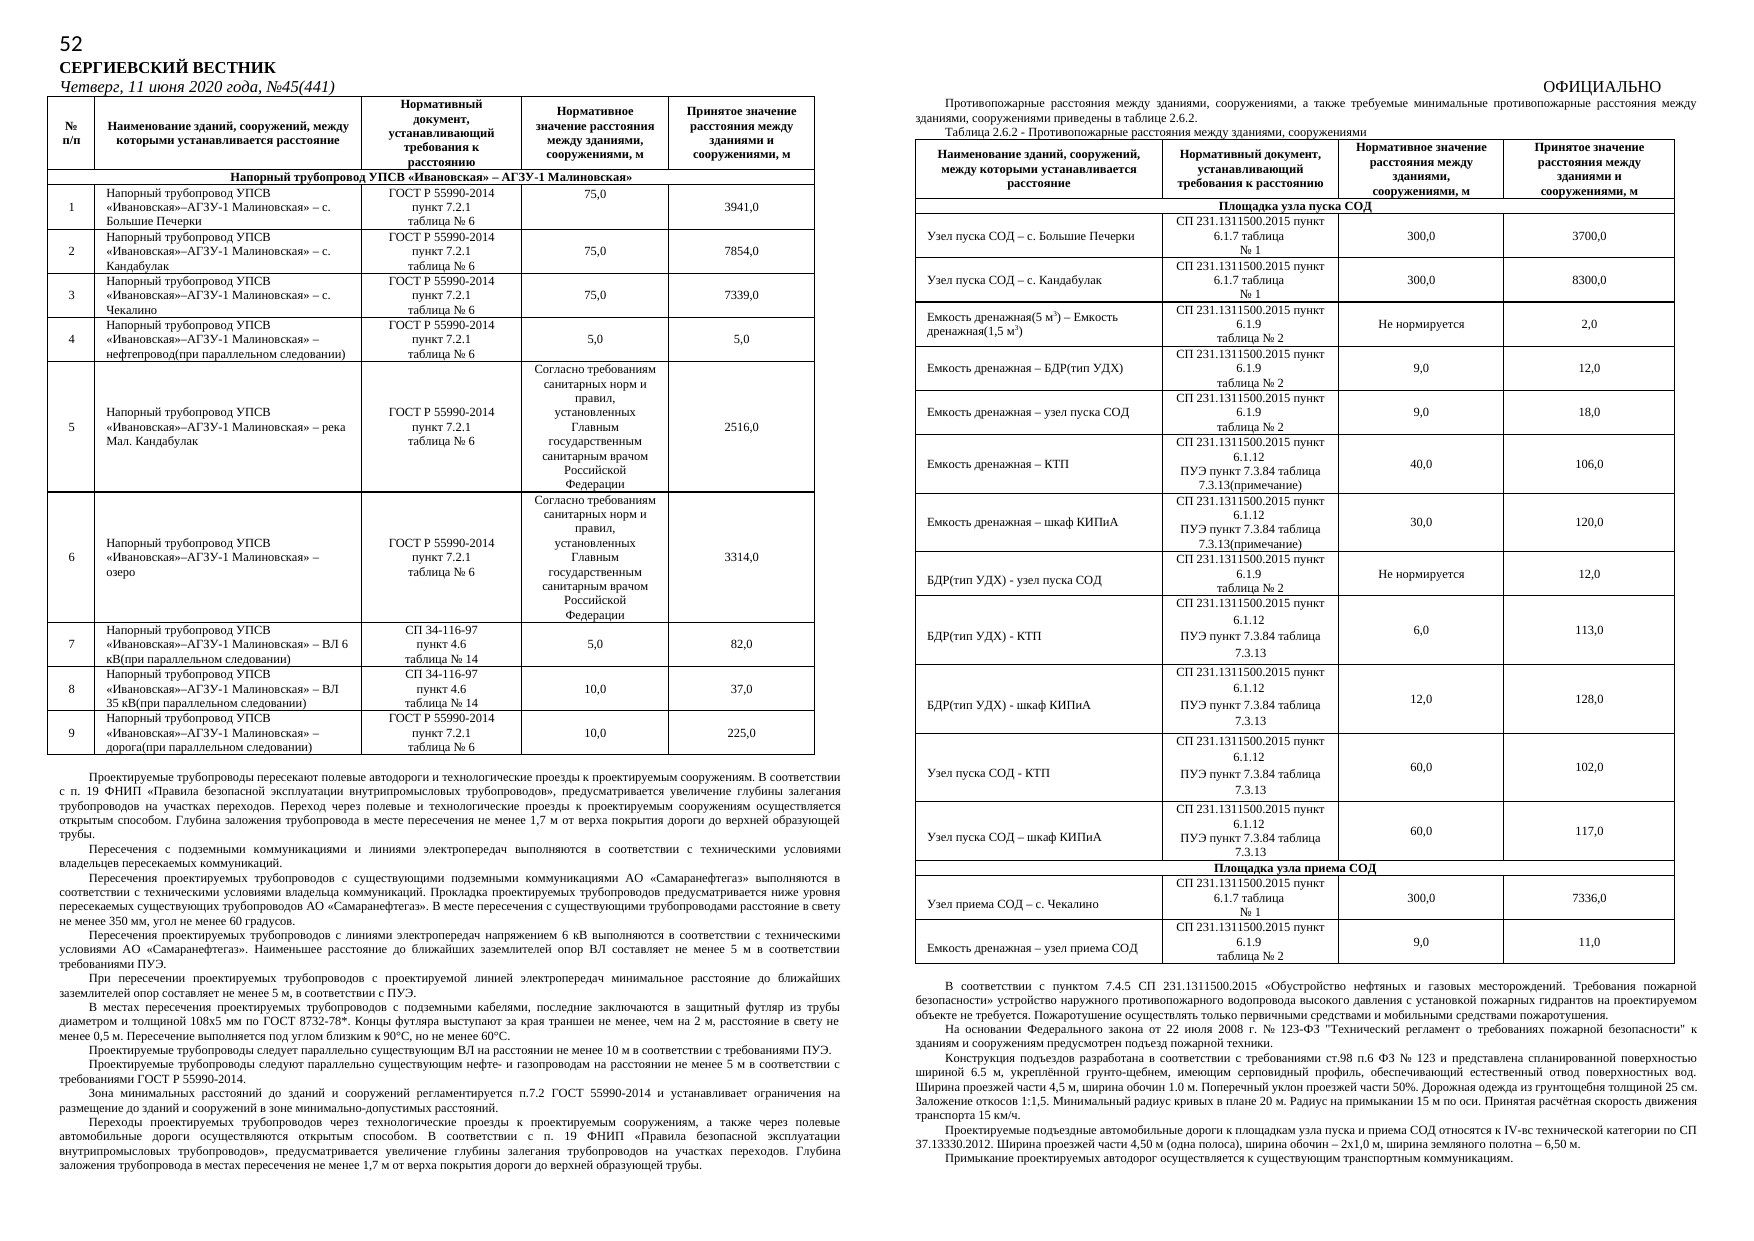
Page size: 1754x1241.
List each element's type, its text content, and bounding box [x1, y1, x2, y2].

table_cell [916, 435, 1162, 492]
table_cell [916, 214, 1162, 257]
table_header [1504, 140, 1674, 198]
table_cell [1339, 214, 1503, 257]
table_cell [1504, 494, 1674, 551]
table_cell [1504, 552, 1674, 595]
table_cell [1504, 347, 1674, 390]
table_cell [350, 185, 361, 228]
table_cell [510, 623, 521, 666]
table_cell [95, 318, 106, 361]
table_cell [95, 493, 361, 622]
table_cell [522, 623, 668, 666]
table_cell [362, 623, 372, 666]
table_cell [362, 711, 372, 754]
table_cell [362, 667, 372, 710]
text Проектируемые трубопроводы пересекают полевые автодороги и технологические проезды к проектируемым сооружениям. В соответствии с п. 19 ФНИП «Правила безопасной эксплуатации внутрипромысловых трубопроводов», предусматривается увеличение глубины залегания трубопроводов на участках переходов. Переход через полевые и технологические проезды к проектируемым сооружениям осуществляется открытым способом. Глубина заложения трубопровода в месте пересечения не менее 1,7 м от верха покрытия дороги до верхней образующей трубы. [59, 770, 842, 842]
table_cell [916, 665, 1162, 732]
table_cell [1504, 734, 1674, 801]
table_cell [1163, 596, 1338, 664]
text Переходы проектируемых трубопроводов через технологические проезды к проектируемым сооружениям, а также через полевые автомобильные дороги осуществляются открытым способом. В соответствии с п. 19 ФНИП «Правила безопасной эксплуатации внутрипромысловых трубопроводов», предусматривается увеличение глубины залегания трубопроводов на участках переходов. Глубина заложения трубопровода в местах пересечения не менее 1,7 м от верха покрытия дороги до верхней образующей трубы. [59, 1115, 842, 1172]
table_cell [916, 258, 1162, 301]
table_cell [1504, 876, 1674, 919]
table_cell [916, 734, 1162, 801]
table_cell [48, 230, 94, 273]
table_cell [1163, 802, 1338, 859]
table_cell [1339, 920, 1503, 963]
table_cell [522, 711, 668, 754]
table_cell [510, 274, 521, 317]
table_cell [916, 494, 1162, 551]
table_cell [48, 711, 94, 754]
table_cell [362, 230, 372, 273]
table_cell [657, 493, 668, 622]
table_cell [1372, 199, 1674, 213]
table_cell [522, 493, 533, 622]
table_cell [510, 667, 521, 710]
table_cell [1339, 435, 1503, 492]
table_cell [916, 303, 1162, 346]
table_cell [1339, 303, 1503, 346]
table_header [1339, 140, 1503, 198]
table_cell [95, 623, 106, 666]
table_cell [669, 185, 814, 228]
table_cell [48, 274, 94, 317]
text Конструкция подъездов разработана в соответствии с требованиями ст.98 п.6 ФЗ № 123 и представлена спланированной поверхностью шириной 6.5 м, укреплённой грунто-щебнем, имеющим серповидный профиль, обеспечивающий естественный отвод поверхностных вод. Ширина проезжей части 4,5 м, ширина обочин 1.0 м. Поперечный уклон проезжей части 50%. Дорожная одежда из грунтощебня толщиной 25 см. Заложение откосов 1:1,5. Минимальный радиус кривых в плане 20 м. Радиус на примыкании 15 м по оси. Принятая расчётная скорость движения транспорта 15 км/ч. [915, 1051, 1698, 1122]
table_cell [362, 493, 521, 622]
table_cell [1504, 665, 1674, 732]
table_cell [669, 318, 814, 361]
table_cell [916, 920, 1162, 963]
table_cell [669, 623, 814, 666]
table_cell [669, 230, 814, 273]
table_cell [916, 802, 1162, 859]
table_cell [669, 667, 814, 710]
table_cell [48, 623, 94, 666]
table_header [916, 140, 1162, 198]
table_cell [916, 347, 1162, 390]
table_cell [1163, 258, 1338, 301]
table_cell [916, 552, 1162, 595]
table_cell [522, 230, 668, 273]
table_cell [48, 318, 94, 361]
text Пересечения с подземными коммуникациями и линиями электропередач выполняются в соответствии с техническими условиями владельцев пересекаемых коммуникаций. [59, 842, 842, 870]
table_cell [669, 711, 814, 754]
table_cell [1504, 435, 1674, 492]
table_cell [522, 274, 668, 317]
text Таблица 2.6.2 - Противопожарные расстояния между зданиями, сооружениями [915, 125, 1698, 139]
text Пересечения проектируемых трубопроводов с существующими подземными коммуникациями АО «Самаранефтегаз» выполняются в соответствии с техническими условиями владельца коммуникаций. Прокладка проектируемых трубопроводов предусматривается ниже уровня пересекаемых существующих трубопроводов АО «Самаранефтегаз». В месте пересечения с существующими трубопроводами расстояние в свету не менее 350 мм, угол не менее 60 градусов. [59, 870, 842, 928]
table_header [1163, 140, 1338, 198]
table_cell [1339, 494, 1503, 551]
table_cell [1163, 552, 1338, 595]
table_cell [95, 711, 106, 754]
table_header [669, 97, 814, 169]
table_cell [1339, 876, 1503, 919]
text В соответствии с пунктом 7.4.5 СП 231.1311500.2015 «Обустройство нефтяных и газовых месторождений. Требования пожарной безопасности» устройство наружного противопожарного водопровода высокого давления с установкой пожарных гидрантов на проектируемом объекте не требуется. Пожаротушение осуществлять только первичными средствами и мобильными средствами пожаротушения. [915, 979, 1698, 1022]
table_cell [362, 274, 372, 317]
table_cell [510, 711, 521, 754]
text В местах пересечения проектируемых трубопроводов с подземными кабелями, последние заключаются в защитный футляр из трубы диаметром и толщиной 108х5 мм по ГОСТ 8732-78*. Концы футляра выступают за края траншеи не менее, чем на 2 м, расстояние в свету не менее 0,5 м. Пересечение выполняется под углом близким к 90°С, но не менее 60°С. [59, 1000, 842, 1043]
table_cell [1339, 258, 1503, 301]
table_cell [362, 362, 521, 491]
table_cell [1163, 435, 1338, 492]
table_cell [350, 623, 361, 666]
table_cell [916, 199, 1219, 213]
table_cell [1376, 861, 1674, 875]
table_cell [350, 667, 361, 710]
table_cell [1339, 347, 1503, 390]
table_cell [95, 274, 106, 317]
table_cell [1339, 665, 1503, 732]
text Пересечения проектируемых трубопроводов с линиями электропередач напряжением 6 кВ выполняются в соответствии с техническими условиями АО «Самаранефтегаз». Наименьшее расстояние до ближайших заземлителей опор ВЛ составляет не менее 5 м в соответствии требованиями ПУЭ. [59, 928, 842, 971]
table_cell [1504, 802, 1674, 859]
text При пересечении проектируемых трубопроводов с проектируемой линией электропередач минимальное расстояние до ближайших заземлителей опор составляет не менее 5 м, в соответствии с ПУЭ. [59, 971, 842, 1000]
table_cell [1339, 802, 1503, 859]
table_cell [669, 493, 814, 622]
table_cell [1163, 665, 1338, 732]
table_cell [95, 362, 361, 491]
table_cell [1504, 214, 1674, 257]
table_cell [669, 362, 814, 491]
text Примыкание проектируемых автодорог осуществляется к существующим транспортным коммуникациям. [915, 1151, 1698, 1166]
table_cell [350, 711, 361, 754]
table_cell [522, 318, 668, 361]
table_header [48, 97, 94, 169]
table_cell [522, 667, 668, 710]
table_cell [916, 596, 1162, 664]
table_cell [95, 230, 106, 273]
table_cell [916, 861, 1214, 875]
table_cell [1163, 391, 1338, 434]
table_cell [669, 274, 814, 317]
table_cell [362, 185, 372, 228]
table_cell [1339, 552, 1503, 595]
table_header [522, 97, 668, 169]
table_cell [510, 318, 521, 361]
text Проектируемые трубопроводы следуют параллельно существующим нефте- и газопроводам на расстоянии не менее 5 м в соответствии с требованиями ГОСТ Р 55990-2014. [59, 1057, 842, 1086]
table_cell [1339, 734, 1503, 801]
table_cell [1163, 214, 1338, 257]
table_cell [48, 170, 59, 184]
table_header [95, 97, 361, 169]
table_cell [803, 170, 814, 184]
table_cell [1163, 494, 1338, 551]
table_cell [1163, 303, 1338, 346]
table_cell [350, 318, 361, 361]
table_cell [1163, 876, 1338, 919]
text Проектируемые трубопроводы следует параллельно существующим ВЛ на расстоянии не менее 10 м в соответствии с требованиями ПУЭ. [59, 1043, 842, 1057]
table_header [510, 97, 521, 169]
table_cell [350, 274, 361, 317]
text На основании Федерального закона от 22 июля 2008 г. № 123-ФЗ "Технический регламент о требованиях пожарной безопасности" к зданиям и сооружениям предусмотрен подъезд пожарной техники. [915, 1022, 1698, 1051]
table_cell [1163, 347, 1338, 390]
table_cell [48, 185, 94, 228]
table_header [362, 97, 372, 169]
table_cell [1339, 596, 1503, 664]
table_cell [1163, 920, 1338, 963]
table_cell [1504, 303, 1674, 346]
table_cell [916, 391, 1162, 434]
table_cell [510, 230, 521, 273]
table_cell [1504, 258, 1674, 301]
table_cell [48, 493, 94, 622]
text Зона минимальных расстояний до зданий и сооружений регламентируется п.7.2 ГОСТ 55990-2014 и устанавливает ограничения на размещение до зданий и сооружений в зоне минимально-допустимых расстояний. [59, 1086, 842, 1115]
text Противопожарные расстояния между зданиями, сооружениями, а также требуемые минимальные противопожарные расстояния между зданиями, сооружениями приведены в таблице 2.6.2. [915, 96, 1698, 125]
text Проектируемые подъездные автомобильные дороги к площадкам узла пуска и приема СОД относятся к IV-вс технической категории по СП 37.13330.2012. Ширина проезжей части 4,50 м (одна полоса), ширина обочин – 2х1,0 м, ширина земляного полотна – 6,50 м. [915, 1122, 1698, 1151]
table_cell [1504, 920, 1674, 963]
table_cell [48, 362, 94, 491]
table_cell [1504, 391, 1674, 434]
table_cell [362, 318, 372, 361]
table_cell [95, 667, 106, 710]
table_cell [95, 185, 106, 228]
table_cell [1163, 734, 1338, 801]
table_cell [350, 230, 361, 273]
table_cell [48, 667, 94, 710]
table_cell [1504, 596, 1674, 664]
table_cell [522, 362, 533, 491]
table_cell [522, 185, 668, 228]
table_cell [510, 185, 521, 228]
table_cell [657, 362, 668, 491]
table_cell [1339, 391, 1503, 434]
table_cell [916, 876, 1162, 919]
